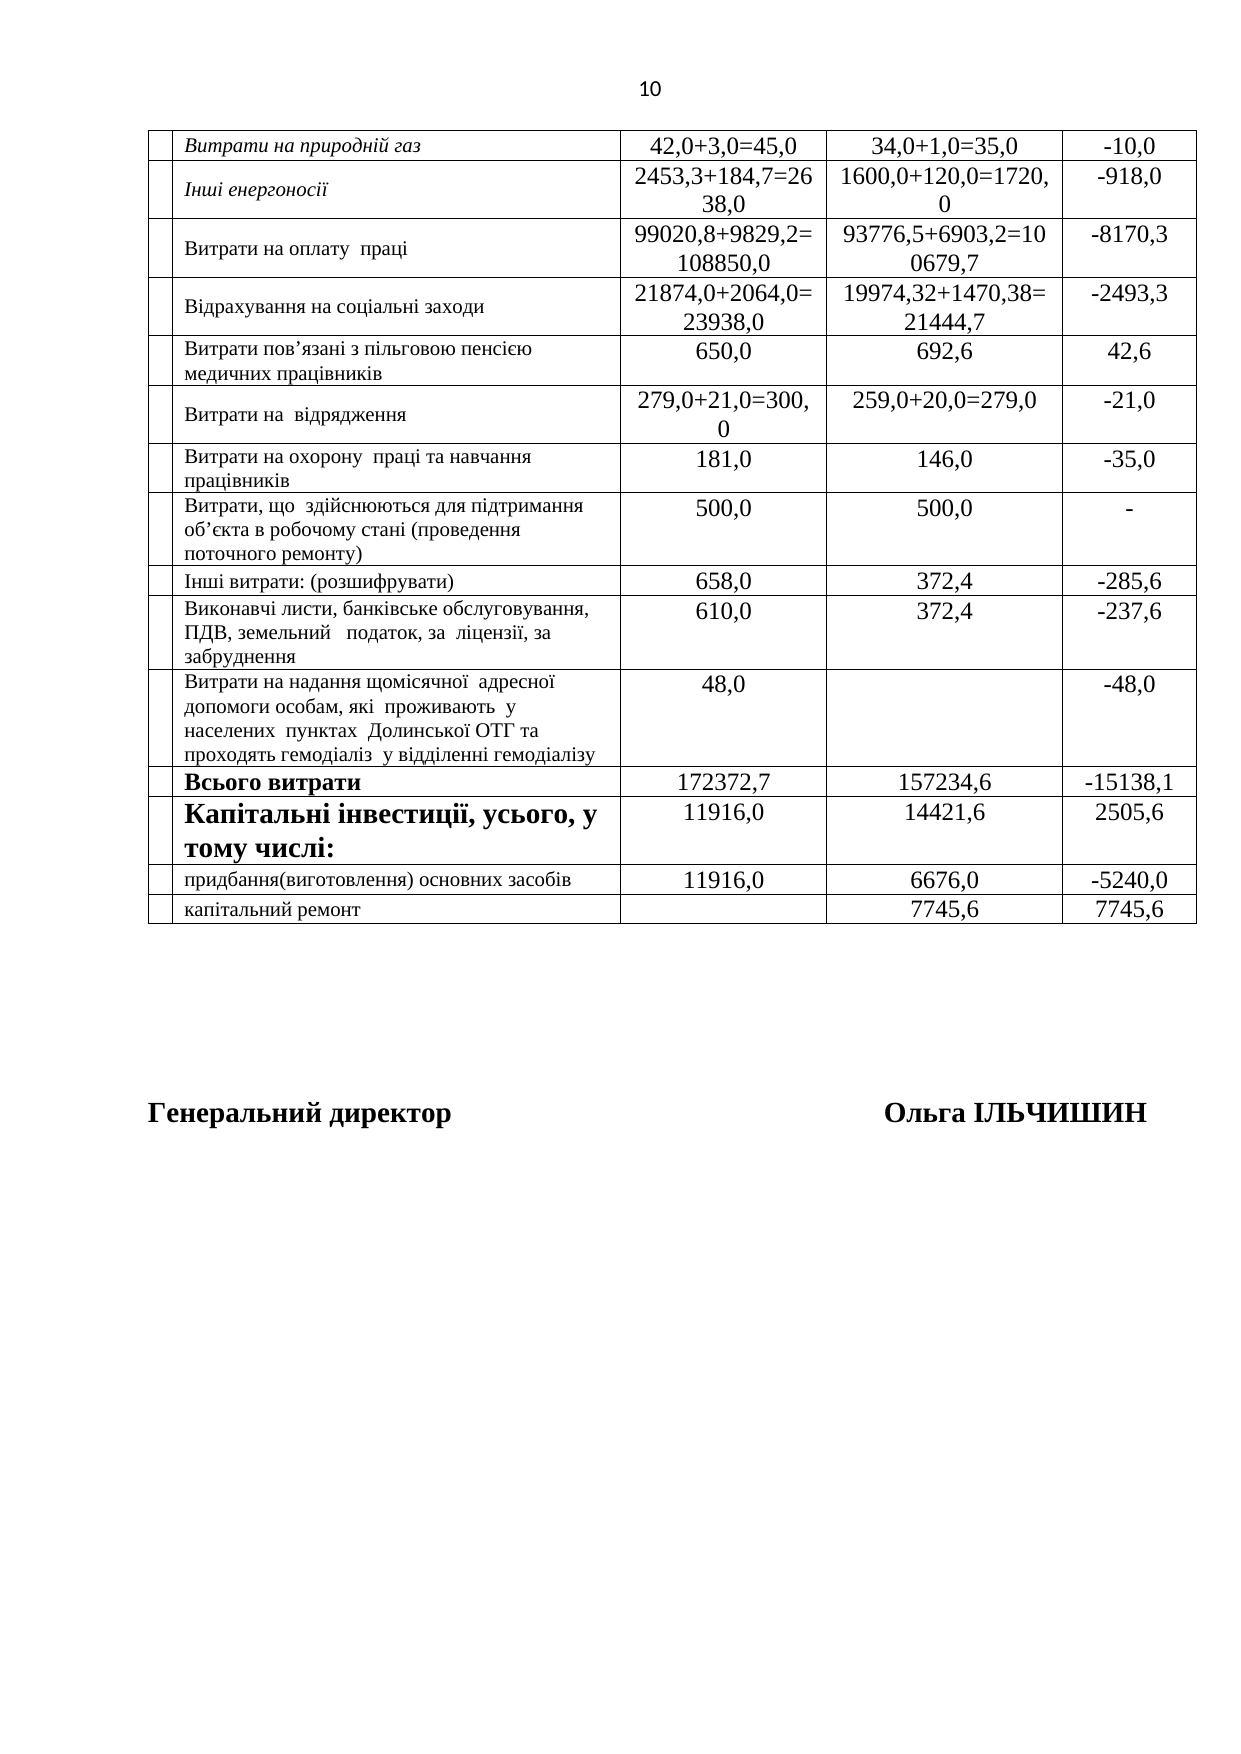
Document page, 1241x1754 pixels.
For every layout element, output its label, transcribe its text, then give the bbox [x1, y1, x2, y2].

text Генеральний директор Ольга ІЛЬЧИШИН [148, 1095, 1152, 1129]
table_cell Витрати на відрядження [173, 386, 620, 443]
table_cell -48,0 [1063, 670, 1196, 766]
table_cell Виконавчі листи, банківське обслуговування, ПДВ, земельний податок, за ліцензії, за забруднення [173, 596, 620, 668]
table_cell 157234,6 [827, 767, 1062, 796]
table_cell - [1063, 493, 1196, 565]
table_cell 279,0+21,0=300,0 [621, 386, 826, 443]
table_cell [621, 895, 826, 923]
table_cell 1600,0+120,0=1720,0 [827, 161, 1062, 218]
table_cell 146,0 [827, 444, 1062, 492]
table_cell 181,0 [621, 444, 826, 492]
table_cell [149, 219, 172, 277]
table_cell Інші енергоносії [173, 161, 620, 218]
table_cell 2505,6 [1063, 797, 1196, 864]
table_cell 650,0 [621, 336, 826, 384]
table_cell -10,0 [1063, 131, 1196, 160]
table_cell -5240,0 [1063, 865, 1196, 893]
table_cell Витрати, що здійснюються для підтримання об’єкта в робочому стані (проведення поточного ремонту) [173, 493, 620, 565]
table_cell Витрати на природній газ [173, 131, 620, 160]
table_cell [149, 797, 172, 864]
table_cell 172372,7 [621, 767, 826, 796]
table_cell [827, 670, 1062, 766]
table_cell -35,0 [1063, 444, 1196, 492]
table_cell -918,0 [1063, 161, 1196, 218]
table_cell [149, 493, 172, 565]
table_cell 6676,0 [827, 865, 1062, 893]
table_cell 372,4 [827, 566, 1062, 595]
table_cell 14421,6 [827, 797, 1062, 864]
table_cell -8170,3 [1063, 219, 1196, 277]
table_cell 259,0+20,0=279,0 [827, 386, 1062, 443]
table_cell [149, 131, 172, 160]
table_cell -21,0 [1063, 386, 1196, 443]
table_cell [149, 670, 172, 766]
table_cell [149, 895, 172, 923]
table_cell [149, 767, 172, 796]
table_cell Капітальні інвестиції, усього, у тому числі: [173, 797, 620, 864]
table_cell 7745,6 [1063, 895, 1196, 923]
table_cell [149, 596, 172, 668]
table_cell Відрахування на соціальні заходи [173, 278, 620, 335]
table_cell [149, 336, 172, 384]
table_cell Витрати на охорону праці та навчання працівників [173, 444, 620, 492]
table_cell 11916,0 [621, 797, 826, 864]
table_cell Витрати пов’язані з пільговою пенсією медичних працівників [173, 336, 620, 384]
table_cell 500,0 [827, 493, 1062, 565]
table_cell 372,4 [827, 596, 1062, 668]
table_cell [149, 161, 172, 218]
table_cell -2493,3 [1063, 278, 1196, 335]
table_cell [149, 444, 172, 492]
table_cell 610,0 [621, 596, 826, 668]
table_cell 99020,8+9829,2=108850,0 [621, 219, 826, 277]
table_cell 48,0 [621, 670, 826, 766]
table_cell [149, 386, 172, 443]
table_cell [149, 865, 172, 893]
table_cell 7745,6 [827, 895, 1062, 923]
table_cell Витрати на надання щомісячної адресної допомоги особам, які проживають у населених пунктах Долинської ОТГ та проходять гемодіаліз у відділенні гемодіалізу [173, 670, 620, 766]
table_cell Інші витрати: (розшифрувати) [173, 566, 620, 595]
table_cell 34,0+1,0=35,0 [827, 131, 1062, 160]
table_cell [149, 566, 172, 595]
table_cell -285,6 [1063, 566, 1196, 595]
table_cell 21874,0+2064,0=23938,0 [621, 278, 826, 335]
table_cell -237,6 [1063, 596, 1196, 668]
table_cell 658,0 [621, 566, 826, 595]
table_cell 42,6 [1063, 336, 1196, 384]
table_cell придбання(виготовлення) основних засобів [173, 865, 620, 893]
table_cell 2453,3+184,7=2638,0 [621, 161, 826, 218]
table_cell 42,0+3,0=45,0 [621, 131, 826, 160]
table_cell 692,6 [827, 336, 1062, 384]
table_cell [149, 278, 172, 335]
table_cell 19974,32+1470,38=21444,7 [827, 278, 1062, 335]
table_cell Всього витрати [173, 767, 620, 796]
table_cell капітальний ремонт [173, 895, 620, 923]
table_cell 11916,0 [621, 865, 826, 893]
table_cell Витрати на оплату праці [173, 219, 620, 277]
table_cell 93776,5+6903,2=100679,7 [827, 219, 1062, 277]
table_cell -15138,1 [1063, 767, 1196, 796]
table_cell 500,0 [621, 493, 826, 565]
